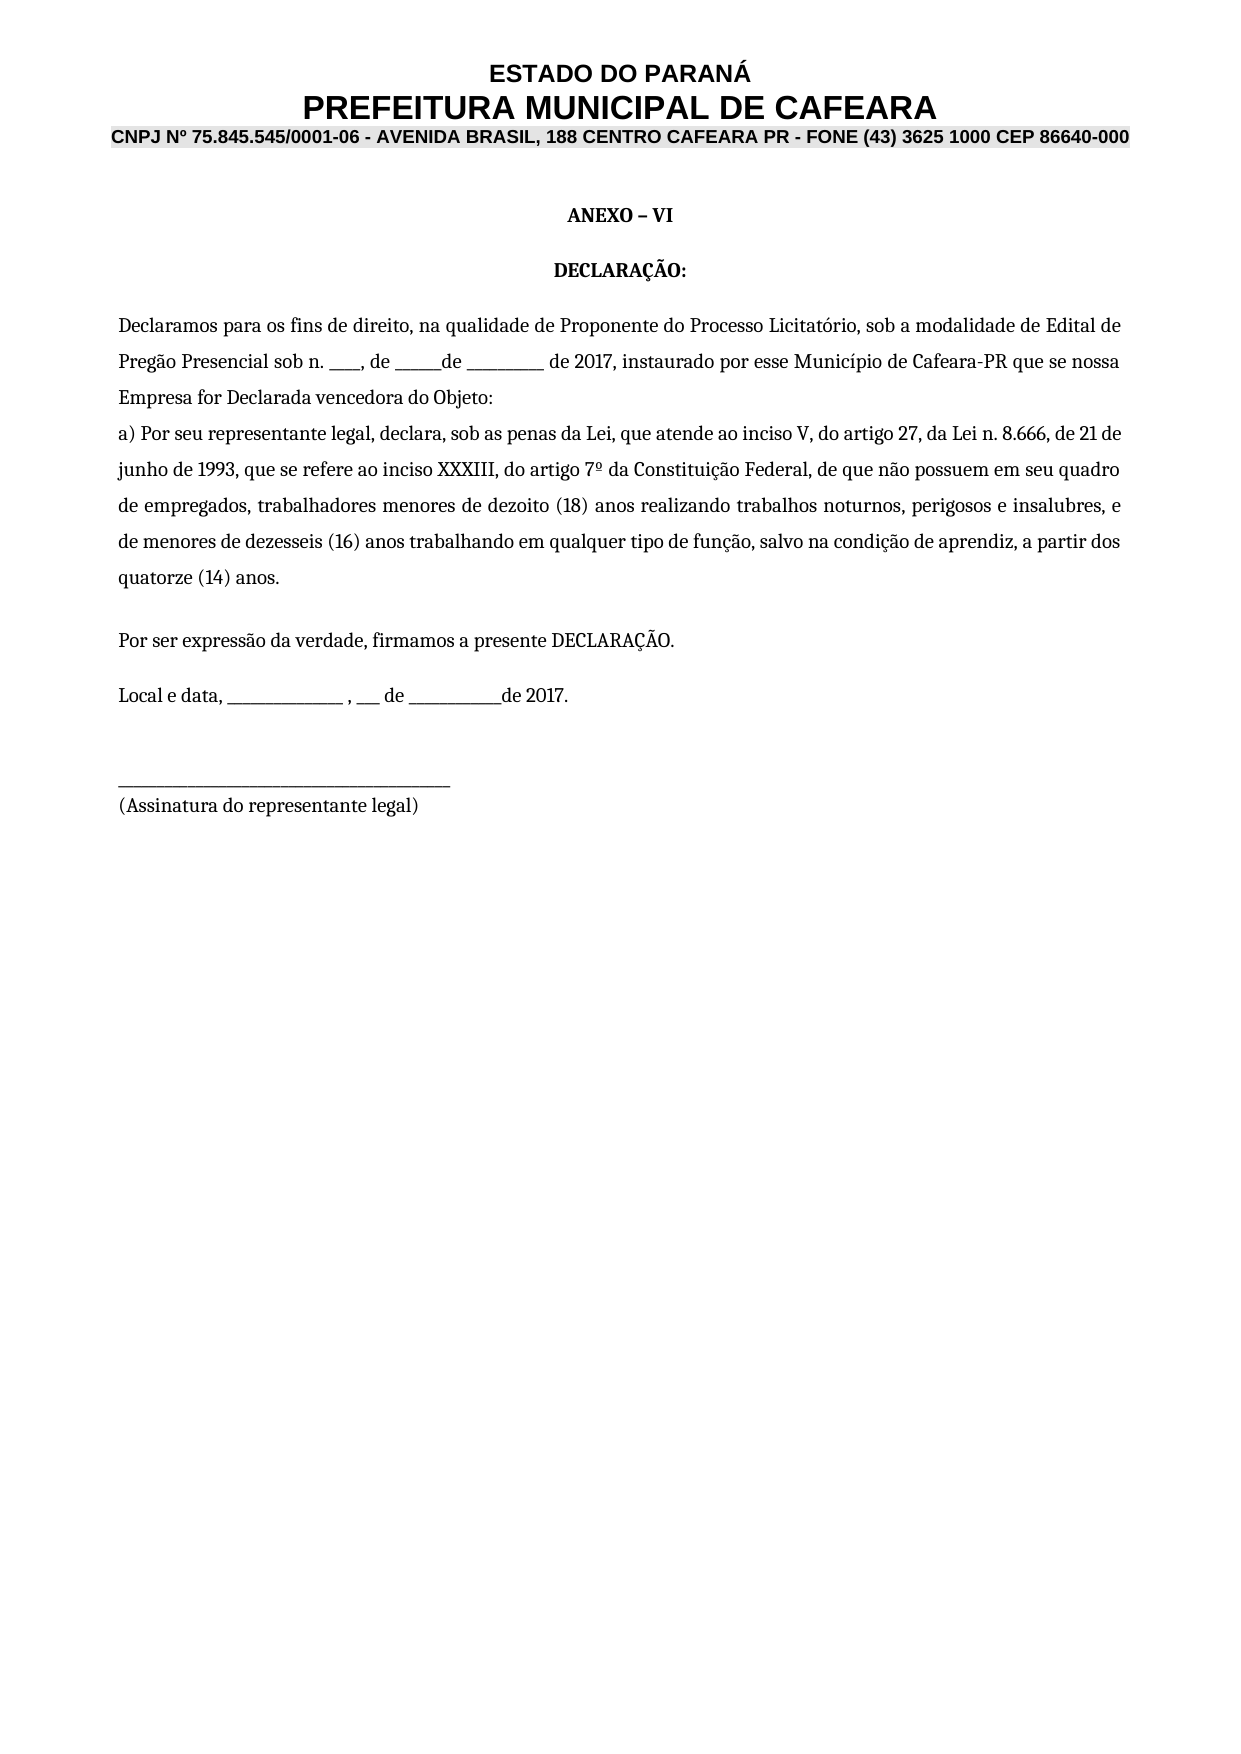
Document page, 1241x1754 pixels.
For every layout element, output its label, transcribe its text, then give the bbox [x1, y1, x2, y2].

text (Assinatura do representante legal) [118, 794, 1122, 818]
text a) Por seu representante legal, declara, sob as penas da Lei, que atende ao inciso V, do artigo 27, da Lei n. 8.666, de 21 de junho de 1993, que se refere ao inciso XXXIII, do artigo 7º da Constituição Federal, de que não possuem em seu quadro de empregados, trabalhadores menores de dezoito (18) anos realizando trabalhos noturnos, perigosos e insalubres, e de menores de dezesseis (16) anos trabalhando em qualquer tipo de função, salvo na condição de aprendiz, a partir dos quatorze (14) anos. [118, 422, 1122, 589]
text DECLARAÇÃO: [118, 259, 1122, 283]
text Declaramos para os fins de direito, na qualidade de Proponente do Processo Licitatório, sob a modalidade de Edital de Pregão Presencial sob n. ____, de ______de __________ de 2017, instaurado por esse Município de Cafeara-PR que se nossa Empresa for Declarada vencedora do Objeto: [118, 314, 1122, 410]
text ANEXO – VI [118, 204, 1122, 228]
text ___________________________________________ [118, 767, 1122, 791]
text Por ser expressão da verdade, firmamos a presente DECLARAÇÃO. [118, 629, 1122, 653]
text Local e data, _______________ , ___ de ____________de 2017. [118, 684, 1122, 708]
